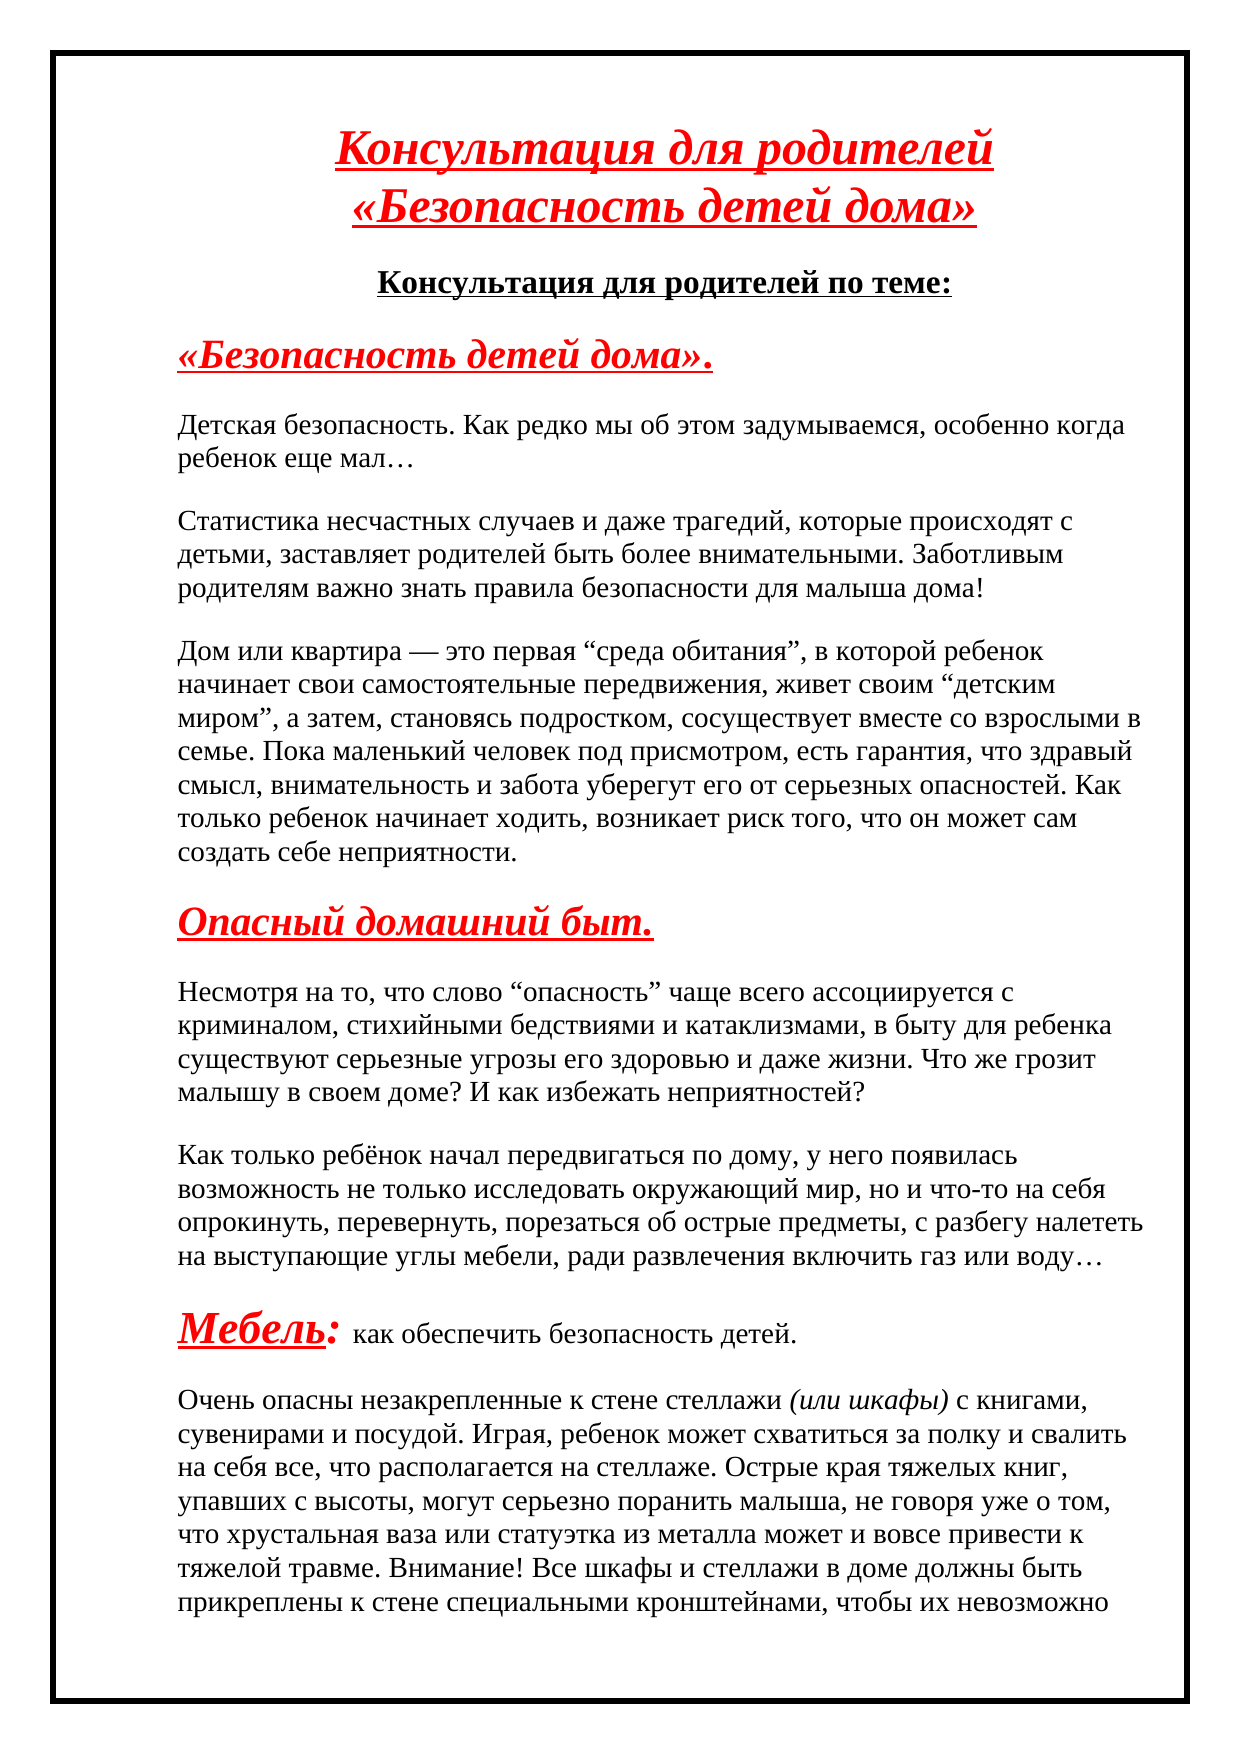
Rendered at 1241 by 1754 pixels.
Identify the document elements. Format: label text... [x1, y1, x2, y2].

text Консультация для родителей по теме: [177, 262, 1152, 301]
text Как только ребёнок начал передвигаться по дому, у него появилась возможность не только исследовать окружающий мир, но и что-то на себя опрокинуть, перевернуть, порезаться об острые предметы, с разбегу налететь на выступающие углы мебели, ради развлечения включить газ или воду… [177, 1137, 1152, 1271]
text Мебель: как обеспечить безопасность детей. [177, 1301, 1152, 1353]
text Опасный домашний быт. [177, 897, 1152, 945]
text Дом или квартира — это первая “среда обитания”, в которой ребенок начинает свои самостоятельные передвижения, живет своим “детским миром”, а затем, становясь подростком, сосуществует вместе со взрослыми в семье. Пока маленький человек под присмотром, есть гарантия, что здравый смысл, внимательность и забота уберегут его от серьезных опасностей. Как только ребенок начинает ходить, возникает риск того, что он может сам создать себе неприятности. [177, 633, 1152, 868]
text Консультация для родителей «Безопасность детей дома» [177, 118, 1152, 233]
text «Безопасность детей дома». [177, 330, 1152, 378]
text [177, 1382, 1152, 1617]
text Статистика несчастных случаев и даже трагедий, которые происходят с детьми, заставляет родителей быть более внимательными. Заботливым родителям важно знать правила безопасности для малыша дома! [177, 503, 1152, 604]
text Несмотря на то, что слово “опасность” чаще всего ассоциируется с криминалом, стихийными бедствиями и катаклизмами, в быту для ребенка существуют серьезные угрозы его здоровью и даже жизни. Что же грозит малышу в своем доме? И как избежать неприятностей? [177, 974, 1152, 1108]
text Детская безопасность. Как редко мы об этом задумываемся, особенно когда ребенок еще мал… [177, 407, 1152, 474]
